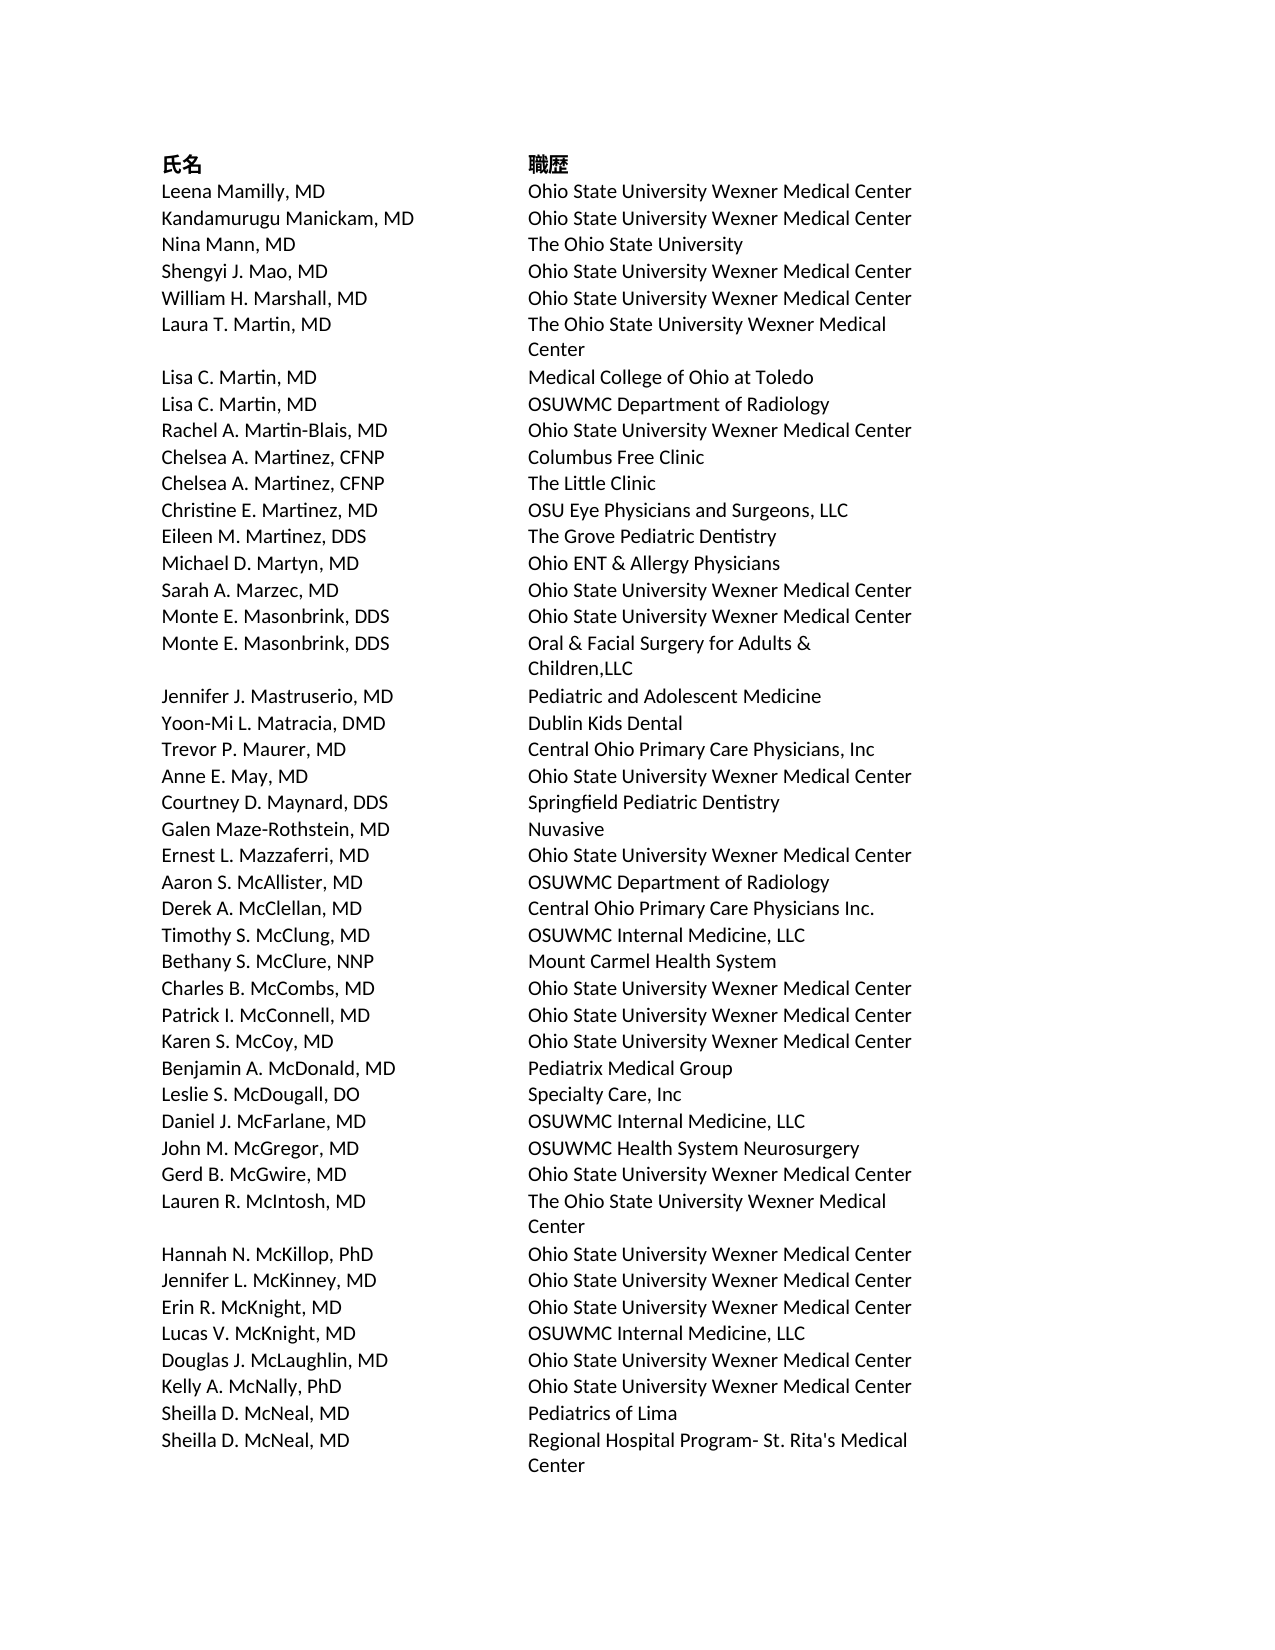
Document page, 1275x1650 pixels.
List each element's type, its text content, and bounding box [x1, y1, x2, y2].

table_cell OSUWMC Internal Medicine, LLC [517, 1321, 925, 1347]
table_cell Sarah A. Marzec, MD [150, 577, 517, 603]
table_cell Ohio State University Wexner Medical Center [517, 285, 925, 311]
table_cell Lucas V. McKnight, MD [150, 1321, 517, 1347]
table_cell The Ohio State University [517, 232, 925, 258]
table_cell Christine E. Martinez, MD [150, 497, 517, 524]
table_cell OSUWMC Department of Radiology [517, 869, 925, 896]
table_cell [517, 205, 925, 232]
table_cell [517, 179, 925, 205]
table_cell Lisa C. Martin, MD [150, 391, 517, 417]
table_cell OSU Eye Physicians and Surgeons, LLC [517, 497, 925, 524]
table_cell Derek A. McClellan, MD [150, 896, 517, 922]
table_cell Ohio State University Wexner Medical Center [517, 1294, 925, 1321]
table_cell Aaron S. McAllister, MD [150, 869, 517, 896]
table_cell Patrick I. McConnell, MD [150, 1002, 517, 1028]
table_cell Ohio State University Wexner Medical Center [517, 1002, 925, 1028]
table_cell Chelsea A. Martinez, CFNP [150, 444, 517, 471]
table_cell Specialty Care, Inc [517, 1082, 925, 1108]
table_cell Karen S. McCoy, MD [150, 1029, 517, 1055]
table_cell Jennifer J. Mastruserio, MD [150, 683, 517, 710]
table_cell Benjamin A. McDonald, MD [150, 1055, 517, 1082]
table_cell Pediatrics of Lima [517, 1400, 925, 1427]
table_header 氏名 [150, 150, 517, 178]
table_cell Yoon-Mi L. Matracia, DMD [150, 710, 517, 736]
table_cell Daniel J. McFarlane, MD [150, 1108, 517, 1135]
table_cell Kandamurugu Manickam, MD [150, 205, 517, 232]
table_cell Ohio State University Wexner Medical Center [517, 763, 925, 789]
table_cell Nuvasive [517, 816, 925, 842]
table_cell Central Ohio Primary Care Physicians Inc. [517, 896, 925, 922]
table_cell Mount Carmel Health System [517, 949, 925, 975]
table_cell Ohio State University Wexner Medical Center [517, 843, 925, 869]
table_cell OSUWMC Health System Neurosurgery [517, 1135, 925, 1161]
table_cell Pediatrix Medical Group [517, 1055, 925, 1082]
table_cell Ohio State University Wexner Medical Center [517, 258, 925, 285]
table_cell Lauren R. McIntosh, MD [150, 1188, 517, 1241]
table_cell Ernest L. Mazzaferri, MD [150, 843, 517, 869]
table_cell Courtney D. Maynard, DDS [150, 789, 517, 816]
table_cell Rachel A. Martin-Blais, MD [150, 418, 517, 444]
table_cell William H. Marshall, MD [150, 285, 517, 311]
table_cell Ohio State University Wexner Medical Center [517, 1029, 925, 1055]
table_cell Michael D. Martyn, MD [150, 550, 517, 577]
table_cell OSUWMC Internal Medicine, LLC [517, 1108, 925, 1135]
table_cell Monte E. Masonbrink, DDS [150, 604, 517, 630]
table_cell Regional Hospital Program- St. Rita's Medical Center [517, 1427, 925, 1480]
table_cell Trevor P. Maurer, MD [150, 736, 517, 763]
table_cell Pediatric and Adolescent Medicine [517, 683, 925, 710]
table_cell Leena Mamilly, MD [150, 179, 517, 205]
table_cell Lisa C. Martin, MD [150, 364, 517, 391]
table_cell Hannah N. McKillop, PhD [150, 1241, 517, 1267]
table_cell The Little Clinic [517, 471, 925, 497]
table_cell Springfield Pediatric Dentistry [517, 789, 925, 816]
table_cell Medical College of Ohio at Toledo [517, 364, 925, 391]
table_cell Nina Mann, MD [150, 232, 517, 258]
table_cell Eileen M. Martinez, DDS [150, 524, 517, 550]
table_cell Ohio State University Wexner Medical Center [517, 604, 925, 630]
table_cell The Grove Pediatric Dentistry [517, 524, 925, 550]
table_cell Erin R. McKnight, MD [150, 1294, 517, 1321]
table_cell Monte E. Masonbrink, DDS [150, 630, 517, 683]
table_cell Ohio State University Wexner Medical Center [517, 418, 925, 444]
table_cell Anne E. May, MD [150, 763, 517, 789]
table_header 職歴 [517, 150, 925, 178]
table_cell Ohio ENT & Allergy Physicians [517, 550, 925, 577]
table_cell Sheilla D. McNeal, MD [150, 1427, 517, 1480]
table_cell John M. McGregor, MD [150, 1135, 517, 1161]
table_cell Oral & Facial Surgery for Adults & Children,LLC [517, 630, 925, 683]
table_cell Sheilla D. McNeal, MD [150, 1400, 517, 1427]
table_cell Columbus Free Clinic [517, 444, 925, 471]
table_cell Bethany S. McClure, NNP [150, 949, 517, 975]
table_cell Ohio State University Wexner Medical Center [517, 1241, 925, 1267]
table_cell Ohio State University Wexner Medical Center [517, 577, 925, 603]
table_cell Galen Maze-Rothstein, MD [150, 816, 517, 842]
table_cell Central Ohio Primary Care Physicians, Inc [517, 736, 925, 763]
table_cell Laura T. Martin, MD [150, 311, 517, 364]
table_cell Gerd B. McGwire, MD [150, 1161, 517, 1188]
table_cell OSUWMC Internal Medicine, LLC [517, 922, 925, 949]
table_cell Ohio State University Wexner Medical Center [517, 1374, 925, 1400]
table_cell Ohio State University Wexner Medical Center [517, 1268, 925, 1294]
table_cell Charles B. McCombs, MD [150, 975, 517, 1002]
table_cell Ohio State University Wexner Medical Center [517, 1161, 925, 1188]
table_cell Ohio State University Wexner Medical Center [517, 975, 925, 1002]
table_cell OSUWMC Department of Radiology [517, 391, 925, 417]
table_cell Jennifer L. McKinney, MD [150, 1268, 517, 1294]
table_cell Chelsea A. Martinez, CFNP [150, 471, 517, 497]
table_cell The Ohio State University Wexner Medical Center [517, 311, 925, 364]
table_cell The Ohio State University Wexner Medical Center [517, 1188, 925, 1241]
table_cell Ohio State University Wexner Medical Center [517, 1347, 925, 1374]
table_cell Dublin Kids Dental [517, 710, 925, 736]
table_cell Douglas J. McLaughlin, MD [150, 1347, 517, 1374]
table_cell Timothy S. McClung, MD [150, 922, 517, 949]
table_cell Kelly A. McNally, PhD [150, 1374, 517, 1400]
table_cell Leslie S. McDougall, DO [150, 1082, 517, 1108]
table_cell Shengyi J. Mao, MD [150, 258, 517, 285]
